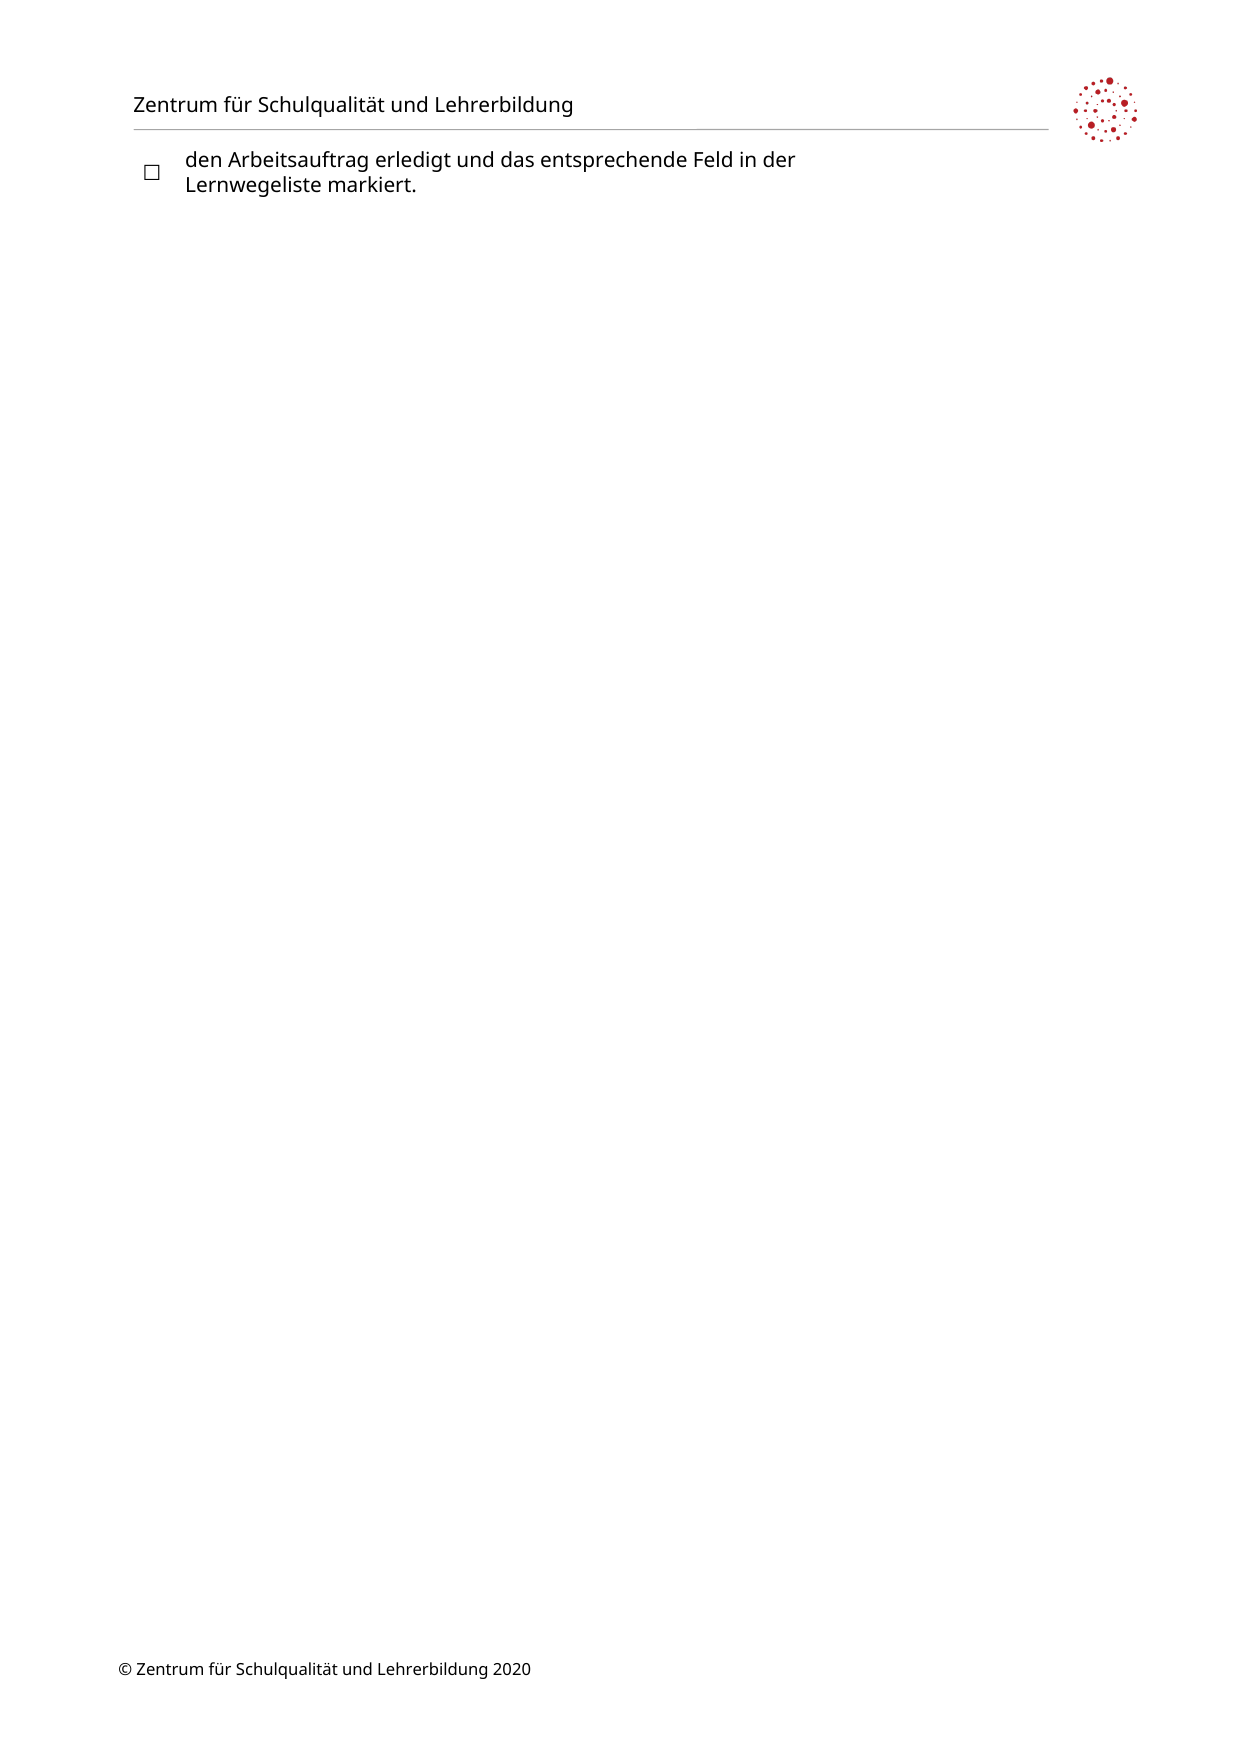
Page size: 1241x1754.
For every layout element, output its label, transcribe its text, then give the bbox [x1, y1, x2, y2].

table_cell den Arbeitsauftrag erledigt und das entsprechende Feld in der Lernwegeliste markiert. [174, 148, 886, 198]
picture [1072, 73, 1138, 146]
